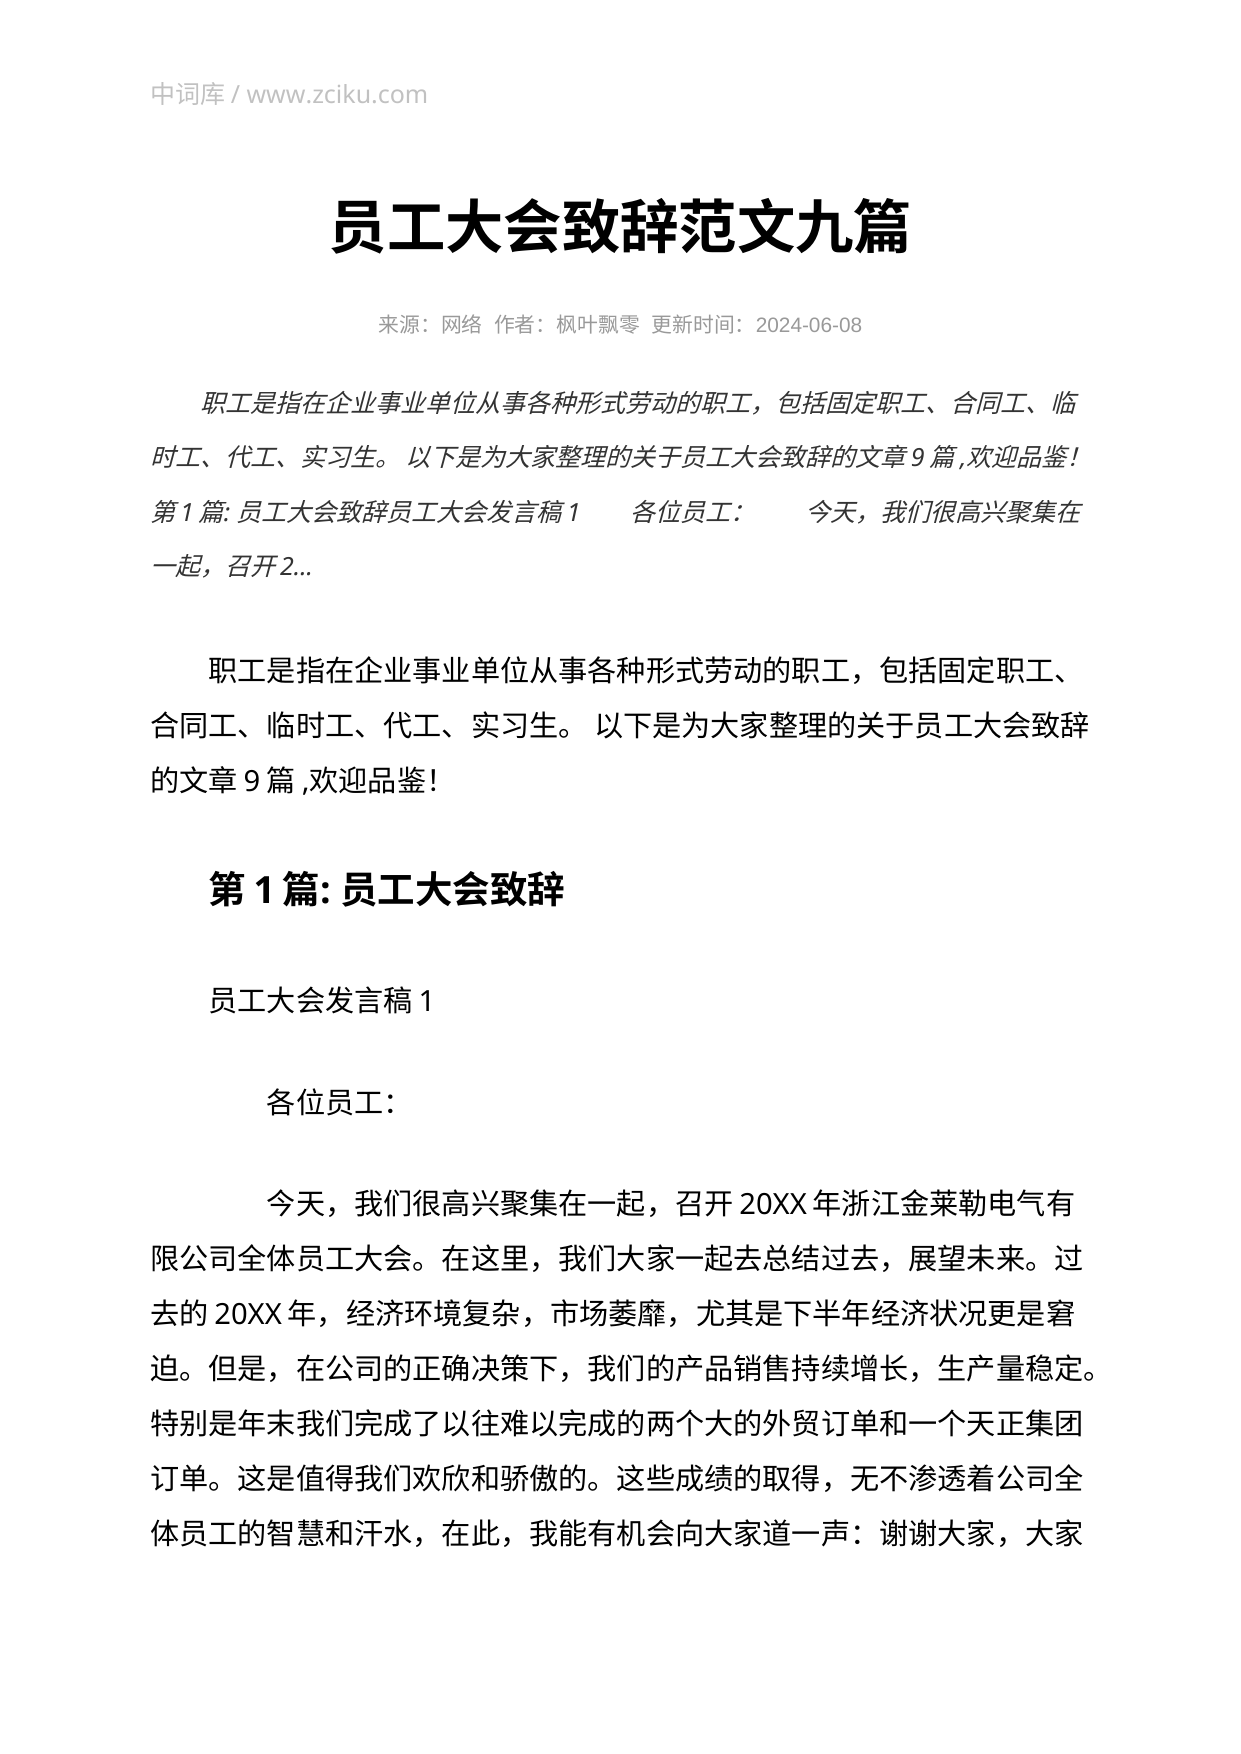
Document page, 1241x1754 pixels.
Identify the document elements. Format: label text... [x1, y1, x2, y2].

text 职工是指在企业事业单位从事各种形式劳动的职工，包括固定职工、合同工、临时工、代工、实习生。 以下是为大家整理的关于员工大会致辞的文章9篇 ,欢迎品鉴！ [150, 648, 1090, 800]
subtitle 员工大会致辞范文九篇 [150, 181, 1090, 266]
text 职工是指在企业事业单位从事各种形式劳动的职工，包括固定职工、合同工、临时工、代工、实习生。 以下是为大家整理的关于员工大会致辞的文章9篇 ,欢迎品鉴！第1篇: 员工大会致辞员工大会发言稿1 各位员工： 今天，我们很高兴聚集在一起，召开2... [150, 383, 1090, 583]
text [150, 1181, 1090, 1553]
text 第1篇: 员工大会致辞 [150, 859, 1090, 914]
text 员工大会发言稿1 [150, 977, 1090, 1019]
text 各位员工： [150, 1079, 1090, 1121]
text 来源：网络 作者：枫叶飘零 更新时间：2024-06-08 [150, 313, 1090, 337]
